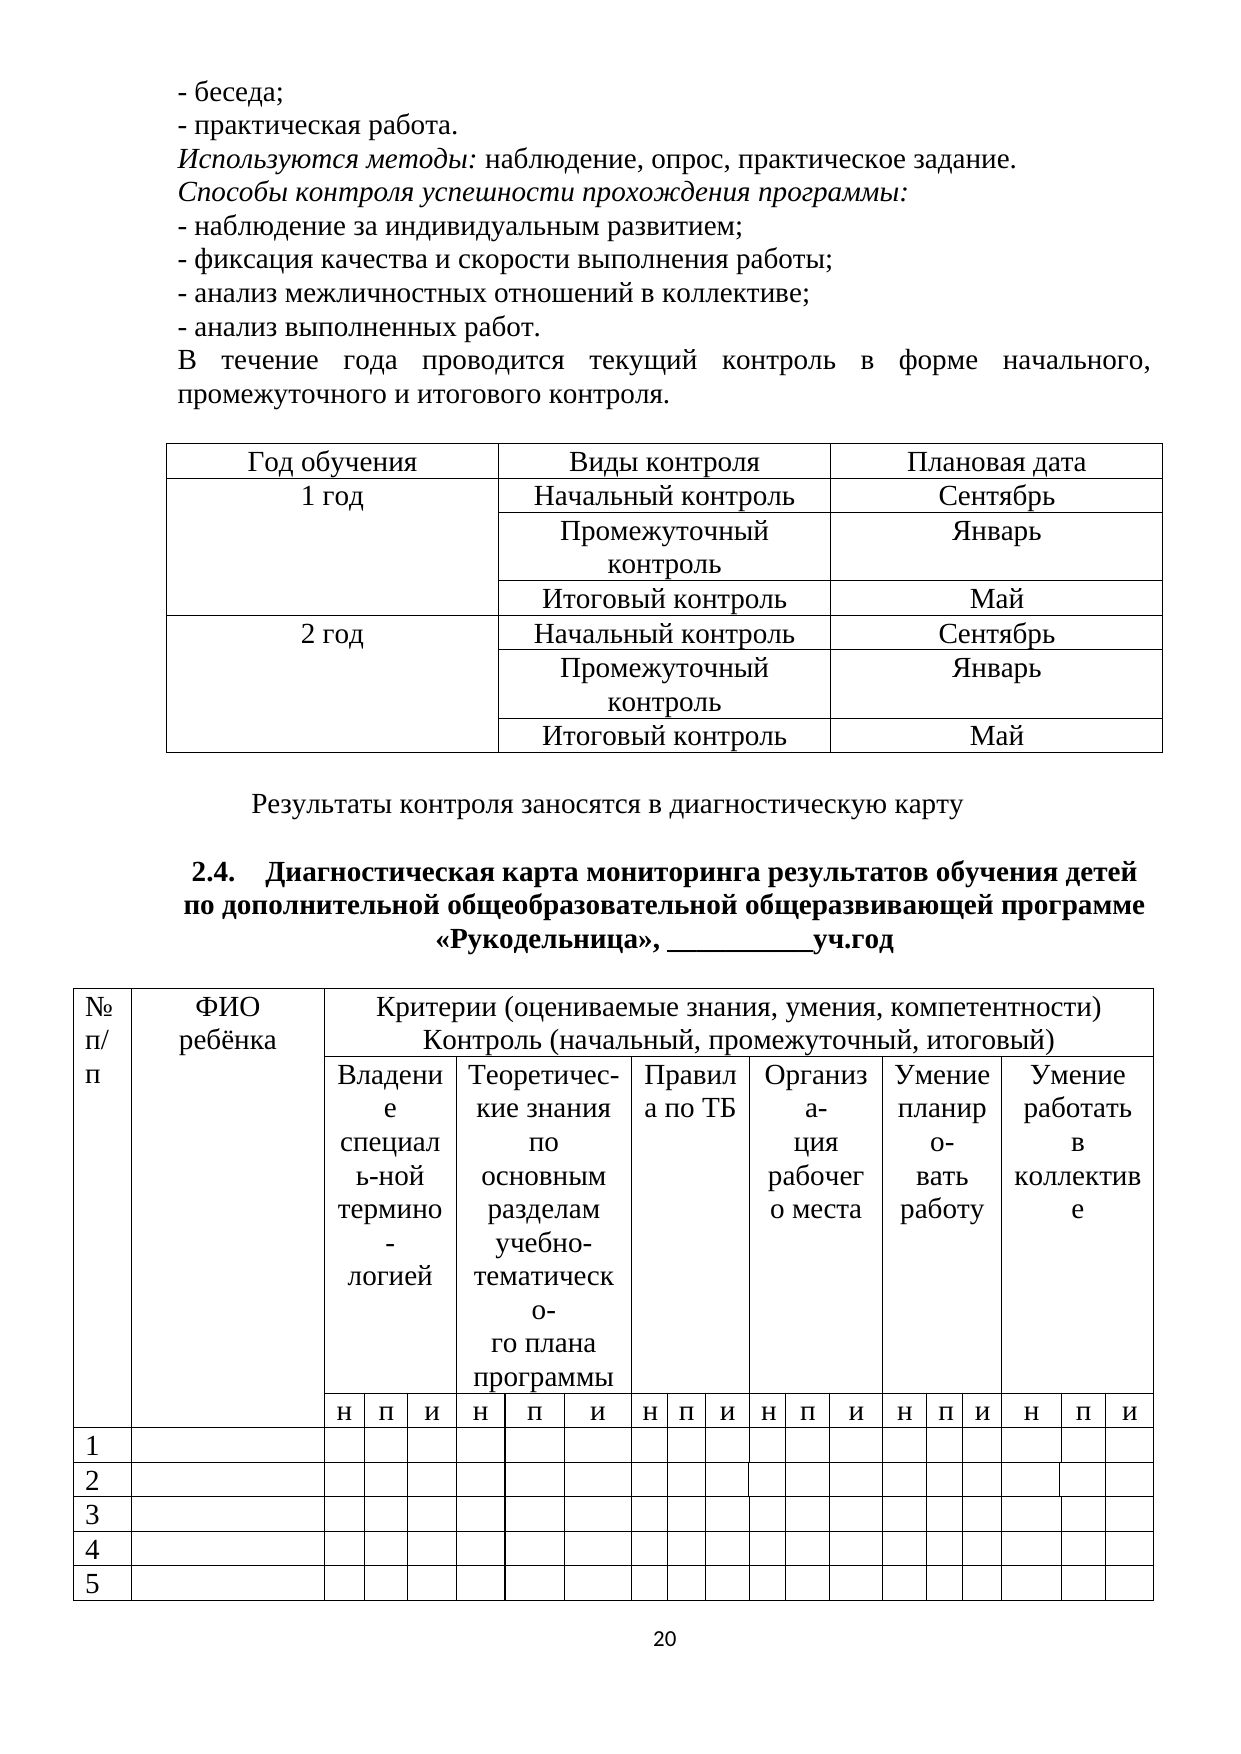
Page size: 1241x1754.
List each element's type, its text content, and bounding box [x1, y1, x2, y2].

table_cell [927, 1497, 962, 1531]
table_cell [457, 1463, 504, 1496]
table_cell [365, 1463, 407, 1496]
table_cell [830, 1463, 882, 1496]
table_cell [927, 1463, 962, 1496]
table_cell [963, 1532, 1001, 1565]
text Результаты контроля заносятся в диагностическую карту [177, 787, 1152, 820]
table_cell [706, 1497, 749, 1531]
table_cell [786, 1463, 829, 1496]
table_cell [365, 1532, 407, 1565]
table_cell [883, 1566, 926, 1600]
table_cell 2 год [167, 616, 498, 752]
table_cell [706, 1532, 749, 1565]
table_cell [706, 1463, 748, 1496]
text В течение года проводится текущий контроль в форме начального, промежуточного и итогового контроля. [177, 342, 1152, 409]
table_cell [457, 1428, 504, 1462]
table_cell [786, 1532, 829, 1565]
table_cell Итоговый контроль [499, 719, 830, 752]
table_cell п [365, 1394, 407, 1427]
table_header № п/п [74, 989, 131, 1427]
table_cell [883, 1497, 926, 1531]
table_cell [883, 1463, 926, 1496]
table_cell п [786, 1394, 829, 1427]
table_cell [1106, 1497, 1153, 1531]
table_cell Май [831, 581, 1162, 615]
table_cell [408, 1566, 456, 1600]
table_cell Теоретичес- кие знания по основным разделам учебно-тематическо- го плана программы [457, 1057, 631, 1392]
table_cell [883, 1428, 926, 1462]
table_cell [830, 1428, 882, 1462]
table_cell н [325, 1394, 364, 1427]
table_cell [883, 1532, 926, 1565]
table_cell п [927, 1394, 962, 1427]
table_cell Начальный контроль [499, 479, 830, 512]
table_cell п [1062, 1394, 1105, 1427]
table_cell Итоговый контроль [499, 581, 830, 615]
table_cell Начальный контроль [499, 616, 830, 649]
table_cell [1062, 1428, 1105, 1462]
table_header Виды контроля [499, 444, 830, 477]
table_cell [632, 1532, 667, 1565]
table_cell Промежуточный контроль [499, 513, 830, 580]
table_cell [565, 1497, 631, 1531]
table_cell [457, 1532, 504, 1565]
table_cell [963, 1497, 1001, 1531]
table_cell [786, 1497, 829, 1531]
table_cell [1106, 1532, 1153, 1565]
table_cell Май [831, 719, 1162, 752]
table_cell [506, 1566, 564, 1600]
table_cell 5 [74, 1566, 131, 1600]
table_cell [408, 1532, 456, 1565]
table_cell [1002, 1566, 1061, 1600]
table_cell Владение специаль-ной термино- логией [325, 1057, 456, 1392]
table_cell [963, 1463, 1001, 1496]
table_cell [325, 1428, 364, 1462]
table_cell [1002, 1428, 1061, 1462]
text - беседа; [177, 74, 1152, 107]
table_cell [457, 1497, 504, 1531]
table_cell [668, 1463, 705, 1496]
table_cell [830, 1566, 882, 1600]
table_cell [668, 1428, 705, 1462]
table_cell п [668, 1394, 705, 1427]
table_cell [786, 1566, 829, 1600]
table_cell [750, 1566, 785, 1600]
table_cell [632, 1497, 667, 1531]
table_cell Сентябрь [831, 616, 1162, 649]
table_cell [750, 1532, 785, 1565]
table_cell [365, 1428, 407, 1462]
table_cell [1106, 1463, 1153, 1496]
table_cell [668, 1532, 705, 1565]
text - наблюдение за индивидуальным развитием; [177, 208, 1152, 242]
table_cell и [706, 1394, 749, 1427]
table_cell н [457, 1394, 504, 1427]
table_cell 1 [74, 1428, 131, 1462]
table_cell н [883, 1394, 926, 1427]
table_cell Умение работать в коллективе [1002, 1057, 1153, 1392]
text - анализ межличностных отношений в коллективе; [177, 275, 1152, 309]
table_cell [750, 1428, 785, 1462]
table_cell [565, 1566, 631, 1600]
table_cell и [408, 1394, 456, 1427]
text Способы контроля успешности прохождения программы: [177, 174, 1152, 208]
table_cell 1 год [167, 479, 498, 615]
table_cell [506, 1532, 564, 1565]
table_cell [325, 1532, 364, 1565]
table_cell [1062, 1566, 1105, 1600]
table_cell [506, 1463, 564, 1496]
table_cell Январь [831, 650, 1162, 717]
table_cell [927, 1532, 962, 1565]
table_cell н [632, 1394, 667, 1427]
table_cell [1062, 1532, 1105, 1565]
table_cell и [1106, 1394, 1153, 1427]
table_header Плановая дата [831, 444, 1162, 477]
table_cell [1106, 1428, 1153, 1462]
table_cell [963, 1566, 1001, 1600]
table_cell [927, 1566, 962, 1600]
table_cell [457, 1566, 504, 1600]
table_cell [750, 1497, 785, 1531]
table_cell [365, 1566, 407, 1600]
list Диагностическая карта мониторинга результатов обучения детей по дополнительной общеобразовательной общеразвивающей программе «Рукодельница», __________уч.год [177, 854, 1152, 954]
table_cell [325, 1497, 364, 1531]
table_cell [632, 1428, 667, 1462]
table_cell [632, 1566, 667, 1600]
table_cell Умение планиро- вать работу [883, 1057, 1001, 1392]
table_cell [706, 1428, 749, 1462]
table_cell [706, 1566, 749, 1600]
table_cell [786, 1428, 829, 1462]
table_cell и [963, 1394, 1001, 1427]
table_cell [506, 1497, 564, 1531]
table_cell 2 [74, 1463, 131, 1496]
table_cell 3 [74, 1497, 131, 1531]
table_cell [1002, 1532, 1061, 1565]
table_cell [565, 1428, 631, 1462]
table_cell Промежуточный контроль [499, 650, 830, 717]
table_cell [408, 1463, 456, 1496]
text - фиксация качества и скорости выполнения работы; [177, 242, 1152, 275]
table_cell Организа- ция рабочего места [750, 1057, 882, 1392]
table_cell [565, 1463, 631, 1496]
table_cell [365, 1497, 407, 1531]
table_cell н [750, 1394, 785, 1427]
table_cell [408, 1428, 456, 1462]
table_cell Сентябрь [831, 479, 1162, 512]
table_header ФИО ребёнка [132, 989, 324, 1427]
table_header Год обучения [167, 444, 498, 477]
table_cell [830, 1497, 882, 1531]
table_cell [1002, 1497, 1061, 1531]
table_cell [132, 1497, 324, 1531]
text - практическая работа. [177, 107, 1152, 141]
text Используются методы: наблюдение, опрос, практическое задание. [177, 141, 1152, 174]
table_cell [1062, 1497, 1105, 1531]
table_cell [963, 1428, 1001, 1462]
table_cell [132, 1463, 324, 1496]
table_cell [632, 1463, 667, 1496]
table_cell Январь [831, 513, 1162, 580]
table_cell и [830, 1394, 882, 1427]
text - анализ выполненных работ. [177, 309, 1152, 342]
table_cell [408, 1497, 456, 1531]
table_cell и [565, 1394, 631, 1427]
table_cell [1106, 1566, 1153, 1600]
table_header Критерии (оцениваемые знания, умения, компетентности) Контроль (начальный, промежуточный, итоговый) [325, 989, 1153, 1056]
table_cell [668, 1497, 705, 1531]
table_cell [325, 1566, 364, 1600]
table_cell [132, 1566, 324, 1600]
table_cell [506, 1428, 564, 1462]
table_cell [565, 1532, 631, 1565]
table_cell [132, 1428, 324, 1462]
table_cell п [506, 1394, 564, 1427]
table_cell 4 [74, 1532, 131, 1565]
table_cell [927, 1428, 962, 1462]
table_cell н [1002, 1394, 1061, 1427]
table_cell Правила по ТБ [632, 1057, 749, 1392]
table_cell [668, 1566, 705, 1600]
table_cell [1060, 1463, 1105, 1496]
table_cell [132, 1532, 324, 1565]
table_cell [325, 1463, 364, 1496]
table_cell [1002, 1463, 1059, 1496]
table_cell [830, 1532, 882, 1565]
table_cell [749, 1463, 785, 1496]
